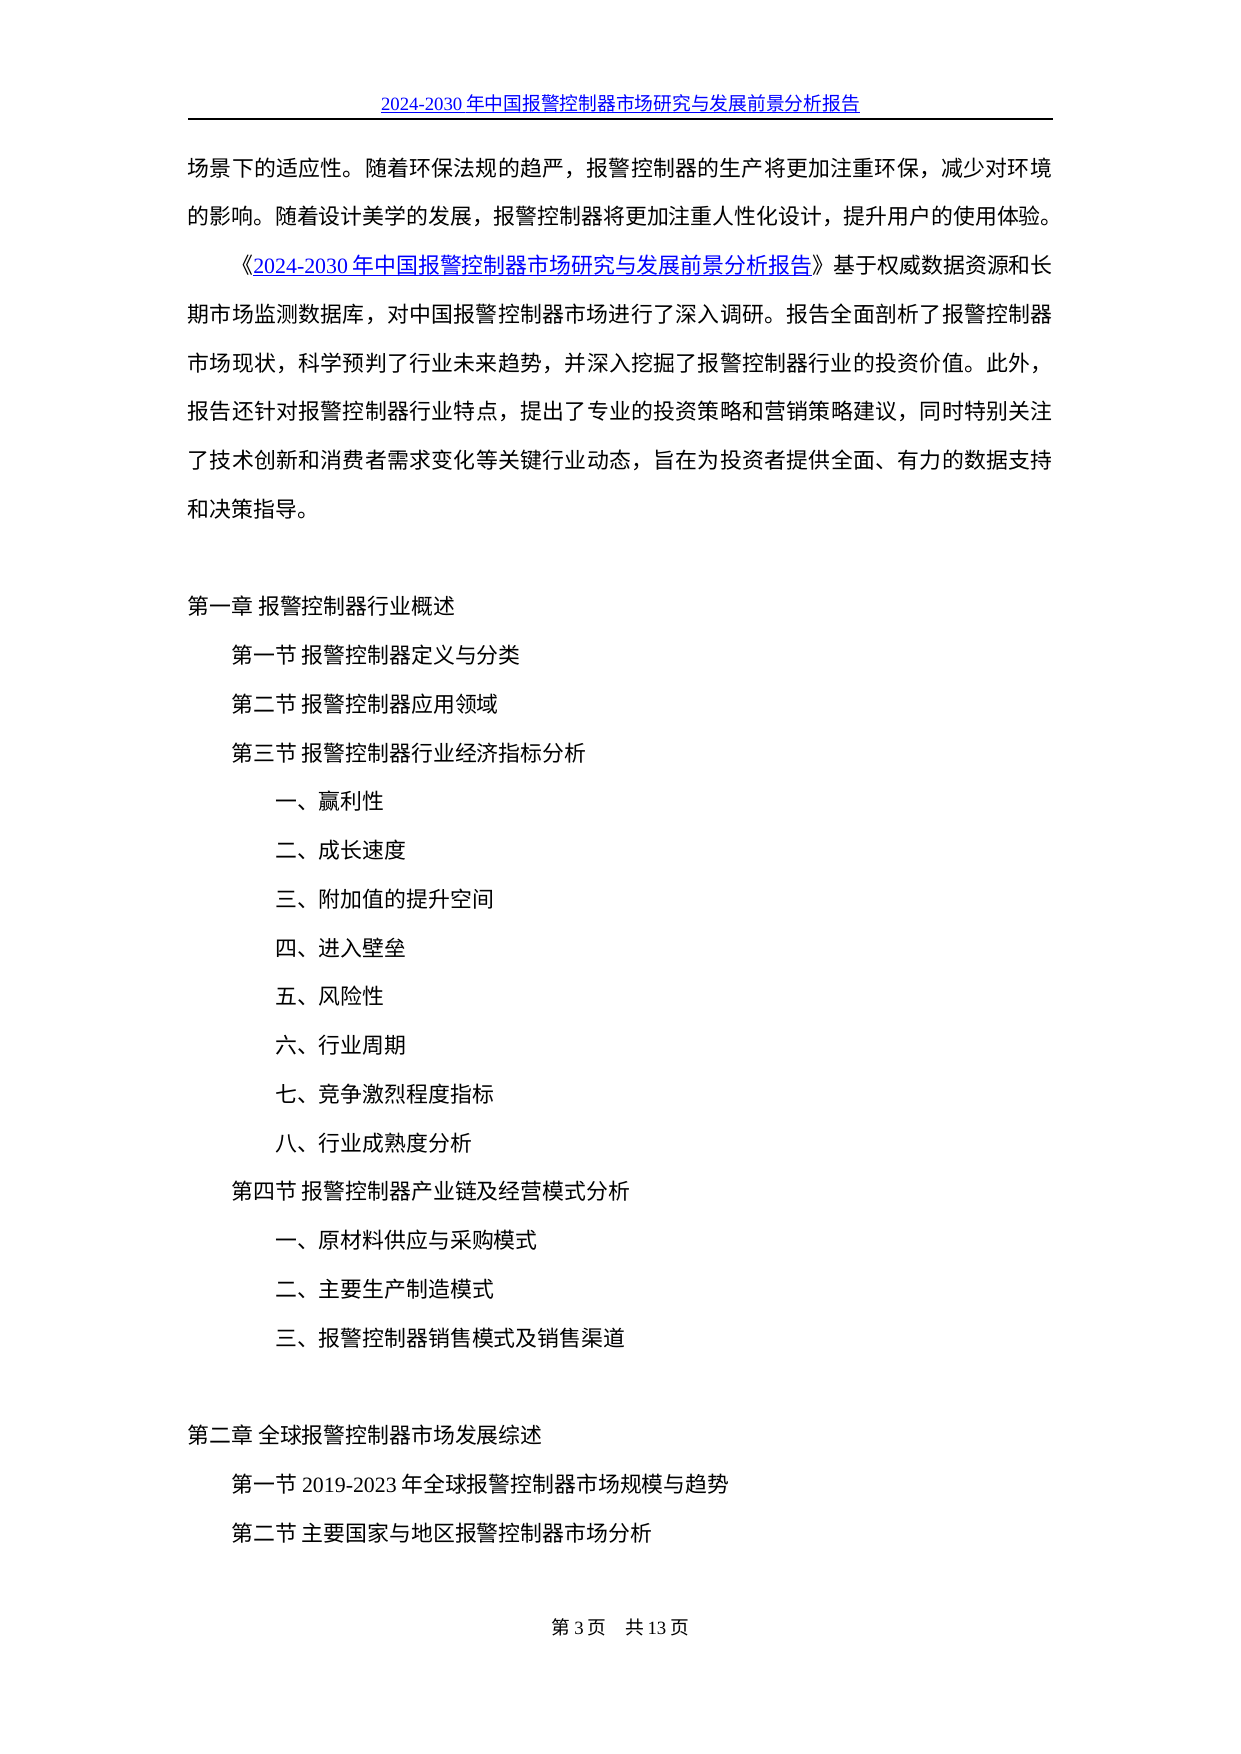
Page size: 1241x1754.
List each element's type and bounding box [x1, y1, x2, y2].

text [187, 150, 1053, 1548]
